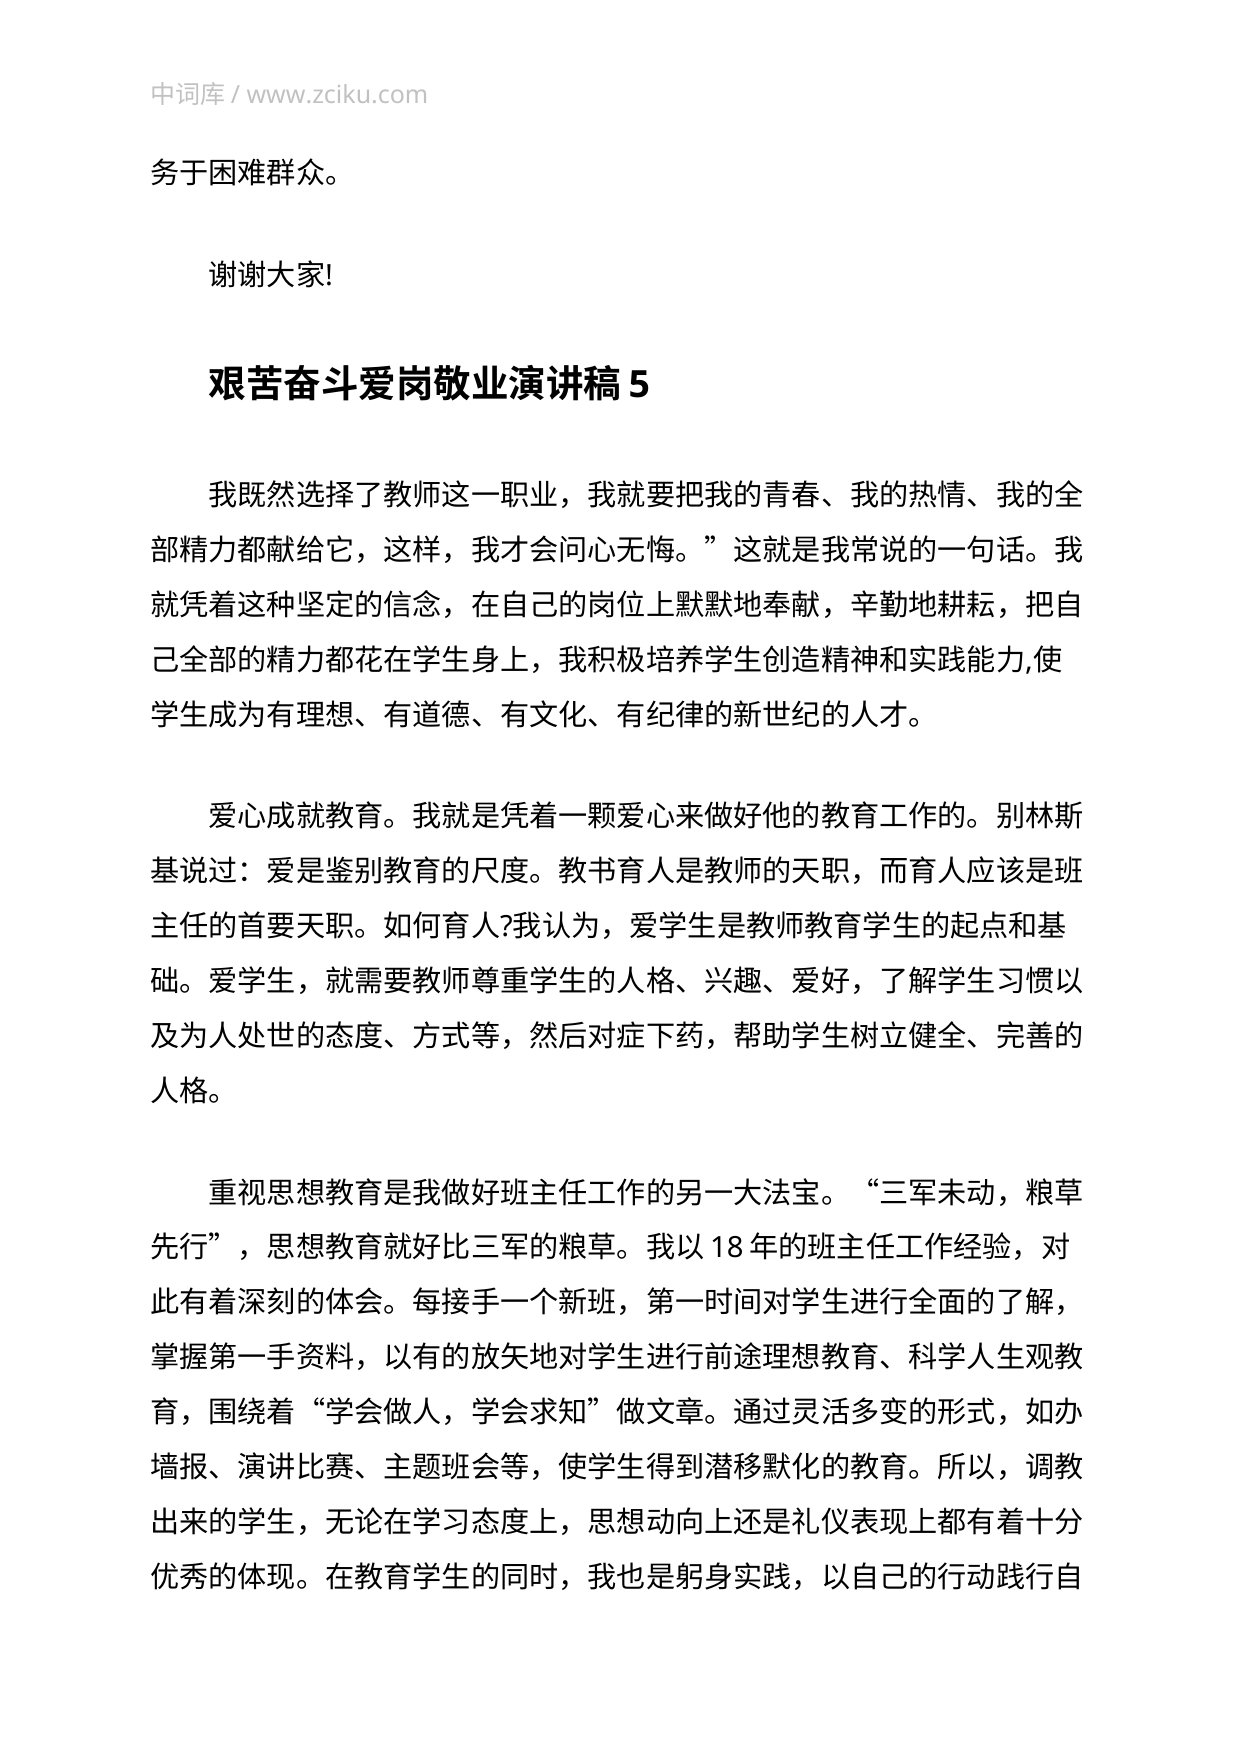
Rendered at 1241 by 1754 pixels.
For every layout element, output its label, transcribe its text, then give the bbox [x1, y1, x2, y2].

text 爱心成就教育。我就是凭着一颗爱心来做好他的教育工作的。别林斯基说过：爱是鉴别教育的尺度。教书育人是教师的天职，而育人应该是班主任的首要天职。如何育人?我认为，爱学生是教师教育学生的起点和基础。爱学生，就需要教师尊重学生的人格、兴趣、爱好，了解学生习惯以及为人处世的态度、方式等，然后对症下药，帮助学生树立健全、完善的人格。 [150, 793, 1090, 1110]
text 我既然选择了教师这一职业，我就要把我的青春、我的热情、我的全部精力都献给它，这样，我才会问心无悔。”这就是我常说的一句话。我就凭着这种坚定的信念，在自己的岗位上默默地奉献，辛勤地耕耘，把自己全部的精力都花在学生身上，我积极培养学生创造精神和实践能力,使学生成为有理想、有道德、有文化、有纪律的新世纪的人才。 [150, 471, 1090, 733]
text 艰苦奋斗爱岗敬业演讲稿5 [150, 354, 1090, 408]
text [150, 150, 1090, 192]
text 谢谢大家! [150, 252, 1090, 294]
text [150, 1169, 1090, 1596]
